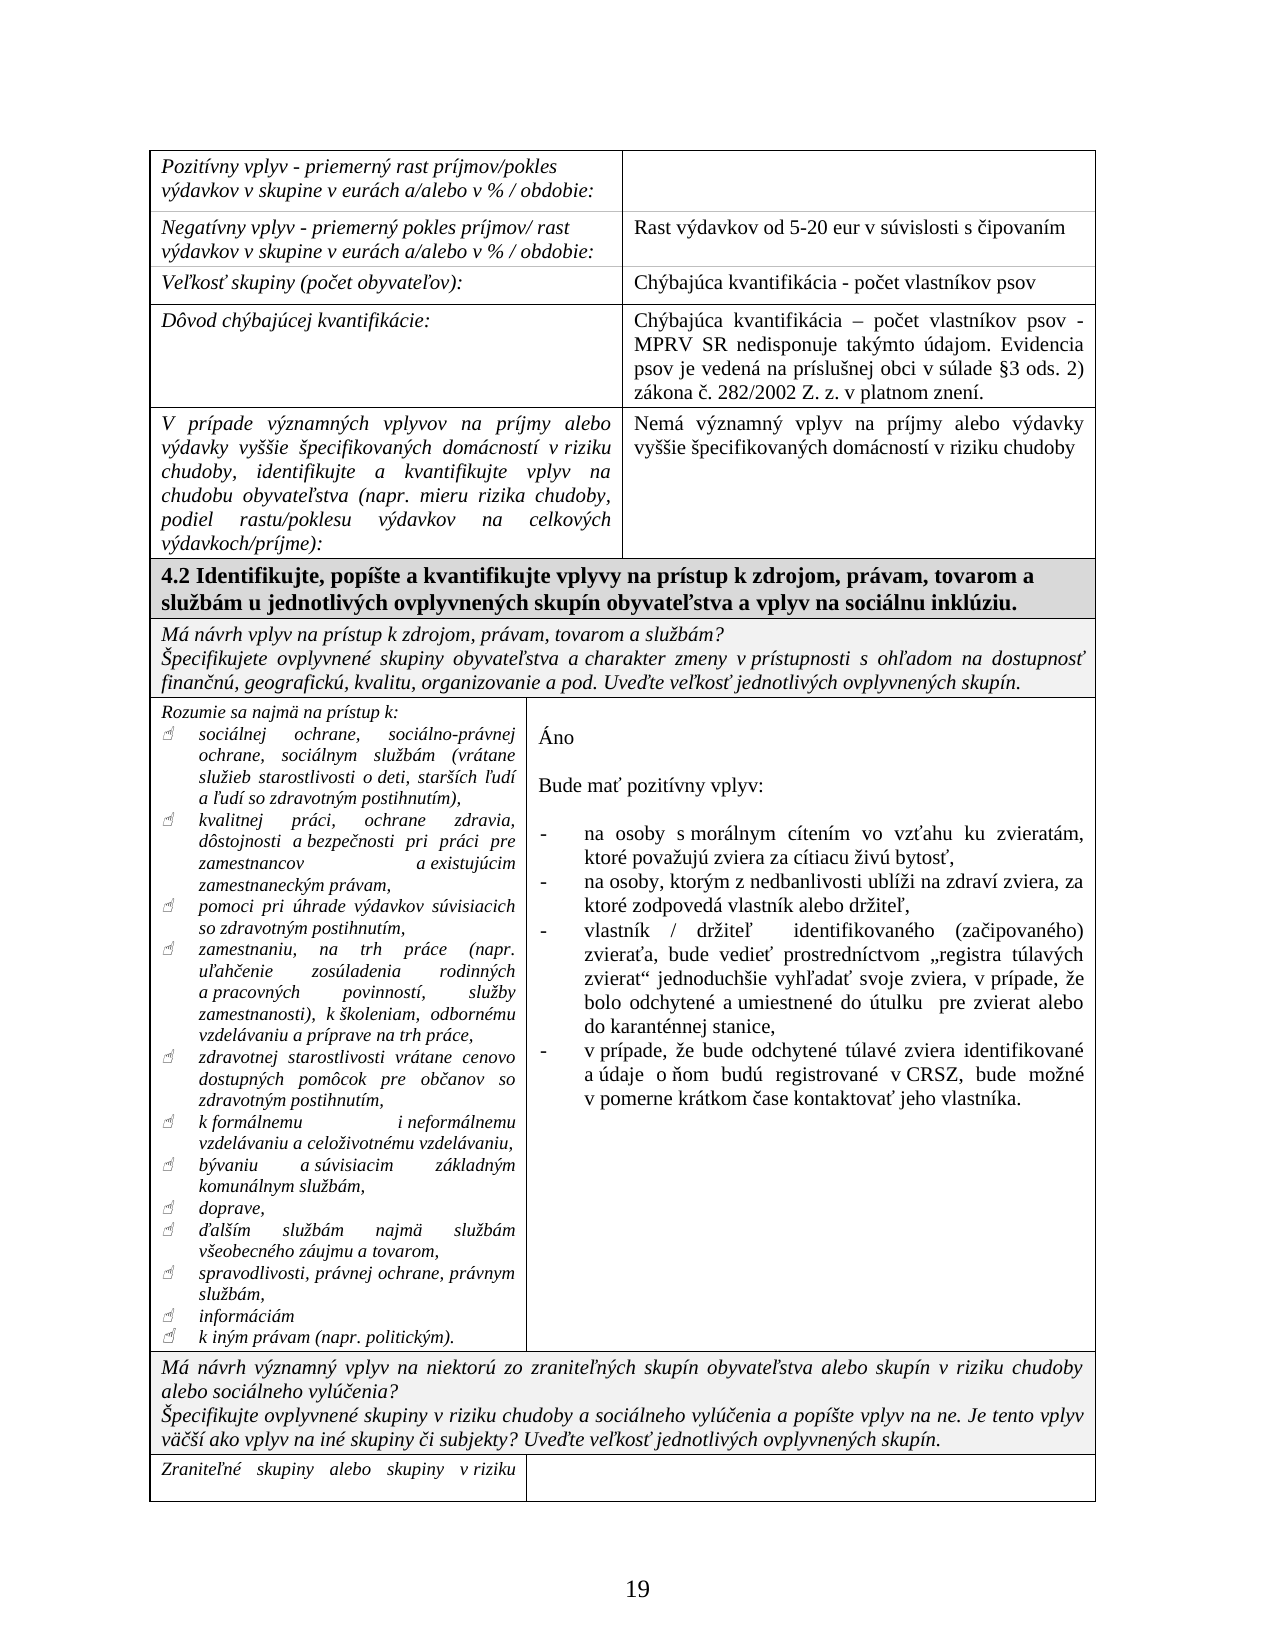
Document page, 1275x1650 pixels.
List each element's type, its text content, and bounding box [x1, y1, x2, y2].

table_cell Chýbajúca kvantifikácia - počet vlastníkov psov [623, 267, 1095, 304]
table_cell Má návrh vplyv na prístup k zdrojom, právam, tovarom a službám? Špecifikujete ovplyvnené skupiny obyvateľstva a charakter zmeny v prístupnosti s ohľadom na dostupnosť finančnú, geografickú, kvalitu, organizovanie a pod. Uveďte veľkosť jednotlivých ovplyvnených skupín. [151, 619, 1095, 697]
table_cell V prípade významných vplyvov na príjmy alebo výdavky vyššie špecifikovaných domácností v riziku chudoby, identifikujte a kvantifikujte vplyv na chudobu obyvateľstva (napr. mieru rizika chudoby, podiel rastu/poklesu výdavkov na celkových výdavkoch/príjme): [151, 408, 622, 558]
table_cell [151, 1455, 526, 1501]
table_cell [527, 1455, 1095, 1501]
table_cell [151, 212, 622, 266]
table_cell Rozumie sa najmä na prístup k: sociálnej ochrane, sociálno-právnej ochrane, sociálnym službám (vrátane služieb starostlivosti o deti, starších ľudí a ľudí so zdravotným postihnutím), kvalitnej práci, ochrane zdravia, dôstojnosti a bezpečnosti pri práci pre zamestnancov a existujúcim zamestnaneckým právam, pomoci pri úhrade výdavkov súvisiacich so zdravotným postihnutím, zamestnaniu, na trh práce (napr. uľahčenie zosúladenia rodinných a pracovných povinností, služby zamestnanosti), k školeniam, odbornému vzdelávaniu a príprave na trh práce, zdravotnej starostlivosti vrátane cenovo dostupných pomôcok pre občanov so zdravotným postihnutím, k formálnemu i neformálnemu vzdelávaniu a celoživotnému vzdelávaniu, bývaniu a súvisiacim základným komunálnym službám, doprave, ďalším službám najmä službám všeobecného záujmu a tovarom, spravodlivosti, právnej ochrane, právnym službám, informáciám k iným právam (napr. politickým). [151, 698, 526, 1351]
table_cell Chýbajúca kvantifikácia – počet vlastníkov psov - MPRV SR nedisponuje takýmto údajom. Evidencia psov je vedená na príslušnej obci v súlade §3 ods. 2) zákona č. 282/2002 Z. z. v platnom znení. [623, 305, 1095, 407]
table_cell Veľkosť skupiny (počet obyvateľov): [151, 267, 622, 304]
table_cell Rast výdavkov od 5-20 eur v súvislosti s čipovaním [623, 212, 1095, 266]
table_cell Pozitívny vplyv - priemerný rast príjmov/pokles výdavkov v skupine v eurách a/alebo v % / obdobie: [151, 151, 622, 211]
table_cell Áno Bude mať pozitívny vplyv: na osoby s morálnym cítením vo vzťahu ku zvieratám, ktoré považujú zviera za cítiacu živú bytosť, na osoby, ktorým z nedbanlivosti ublíži na zdraví zviera, za ktoré zodpovedá vlastník alebo držiteľ, vlastník / držiteľ identifikovaného (začipovaného) zvieraťa, bude vedieť prostredníctvom „registra túlavých zvierat“ jednoduchšie vyhľadať svoje zviera, v prípade, že bolo odchytené a umiestnené do útulku pre zvierat alebo do karanténnej stanice, v prípade, že bude odchytené túlavé zviera identifikované a údaje o ňom budú registrované v CRSZ, bude možné v pomerne krátkom čase kontaktovať jeho vlastníka. [527, 698, 1095, 1351]
table_cell Dôvod chýbajúcej kvantifikácie: [151, 305, 622, 407]
table_cell 4.2 Identifikujte, popíšte a kvantifikujte vplyvy na prístup k zdrojom, právam, tovarom a službám u jednotlivých ovplyvnených skupín obyvateľstva a vplyv na sociálnu inklúziu. [151, 559, 1095, 618]
table_cell Nemá významný vplyv na príjmy alebo výdavky vyššie špecifikovaných domácností v riziku chudoby [623, 408, 1095, 558]
table_cell Má návrh významný vplyv na niektorú zo zraniteľných skupín obyvateľstva alebo skupín v riziku chudoby alebo sociálneho vylúčenia? Špecifikujte ovplyvnené skupiny v riziku chudoby a sociálneho vylúčenia a popíšte vplyv na ne. Je tento vplyv väčší ako vplyv na iné skupiny či subjekty? Uveďte veľkosť jednotlivých ovplyvnených skupín. [151, 1352, 1095, 1454]
table_cell [623, 151, 1095, 211]
